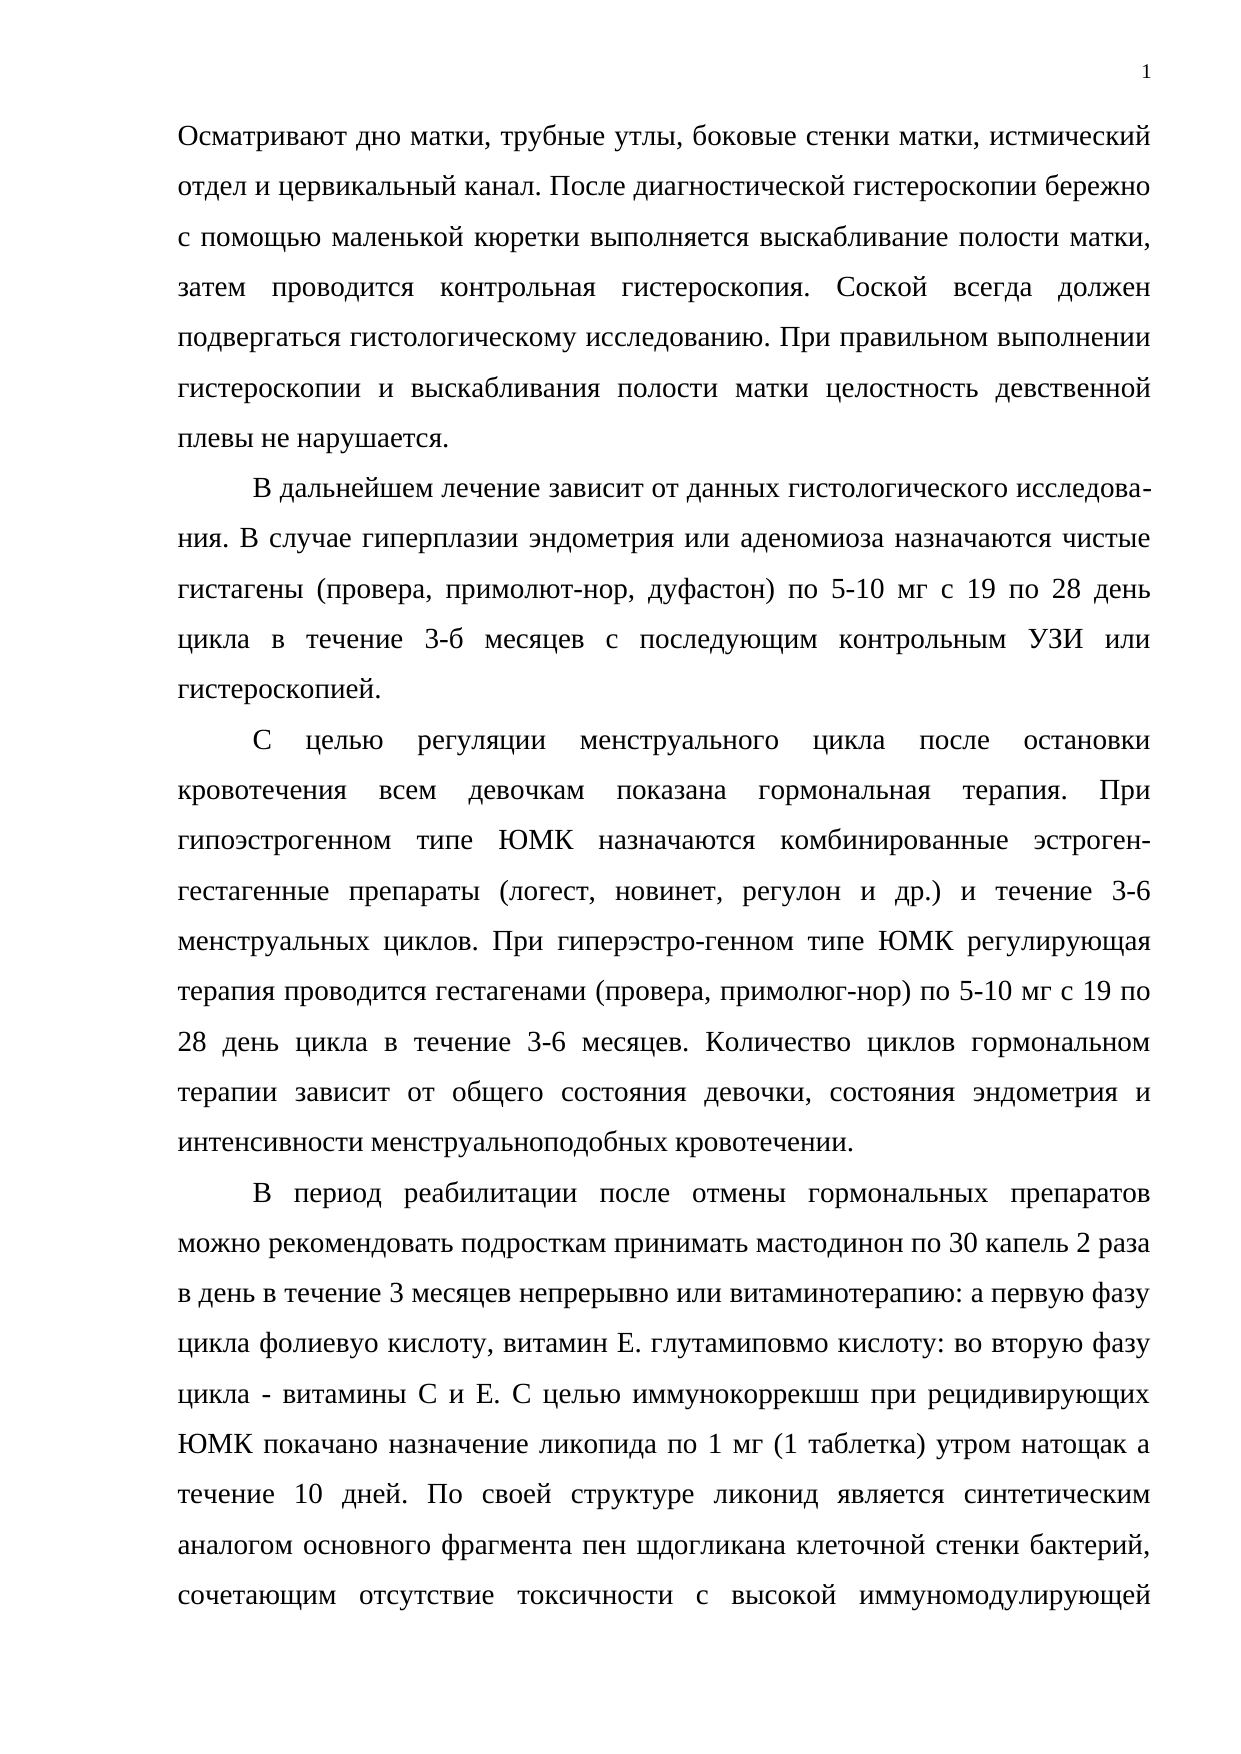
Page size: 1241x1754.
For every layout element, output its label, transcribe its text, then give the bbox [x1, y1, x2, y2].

text С целью регуляции менструального цикла после остановки кровотечения всем девочкам показана гормональная терапия. При гипоэстрогенном типе ЮМК назначаются комбинированные эстроген-гестагенные препараты (логест, новинет, регулон и др.) и течение 3-6 менструальных циклов. При гиперэстро-генном типе ЮМК регулирующая терапия проводится гестагенами (провера, примолюг-нор) по 5-10 мг с 19 по 28 день цикла в течение 3-6 месяцев. Количество циклов гормональном терапии зависит от общего состояния девочки, состояния эндометрия и интенсивности менструальноподобных кровотечении. [177, 722, 1152, 1158]
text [177, 118, 1152, 453]
text В дальнейшем лечение зависит от данных гистологического исследования. В случае гиперплазии эндометрия или аденомиоза назначаются чистые гистагены (провера, примолют-нор, дуфастон) по 5-10 мг с 19 по 28 день цикла в течение 3-б месяцев с последующим контрольным УЗИ или гистероскопией. [177, 470, 1152, 705]
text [177, 1175, 1152, 1611]
